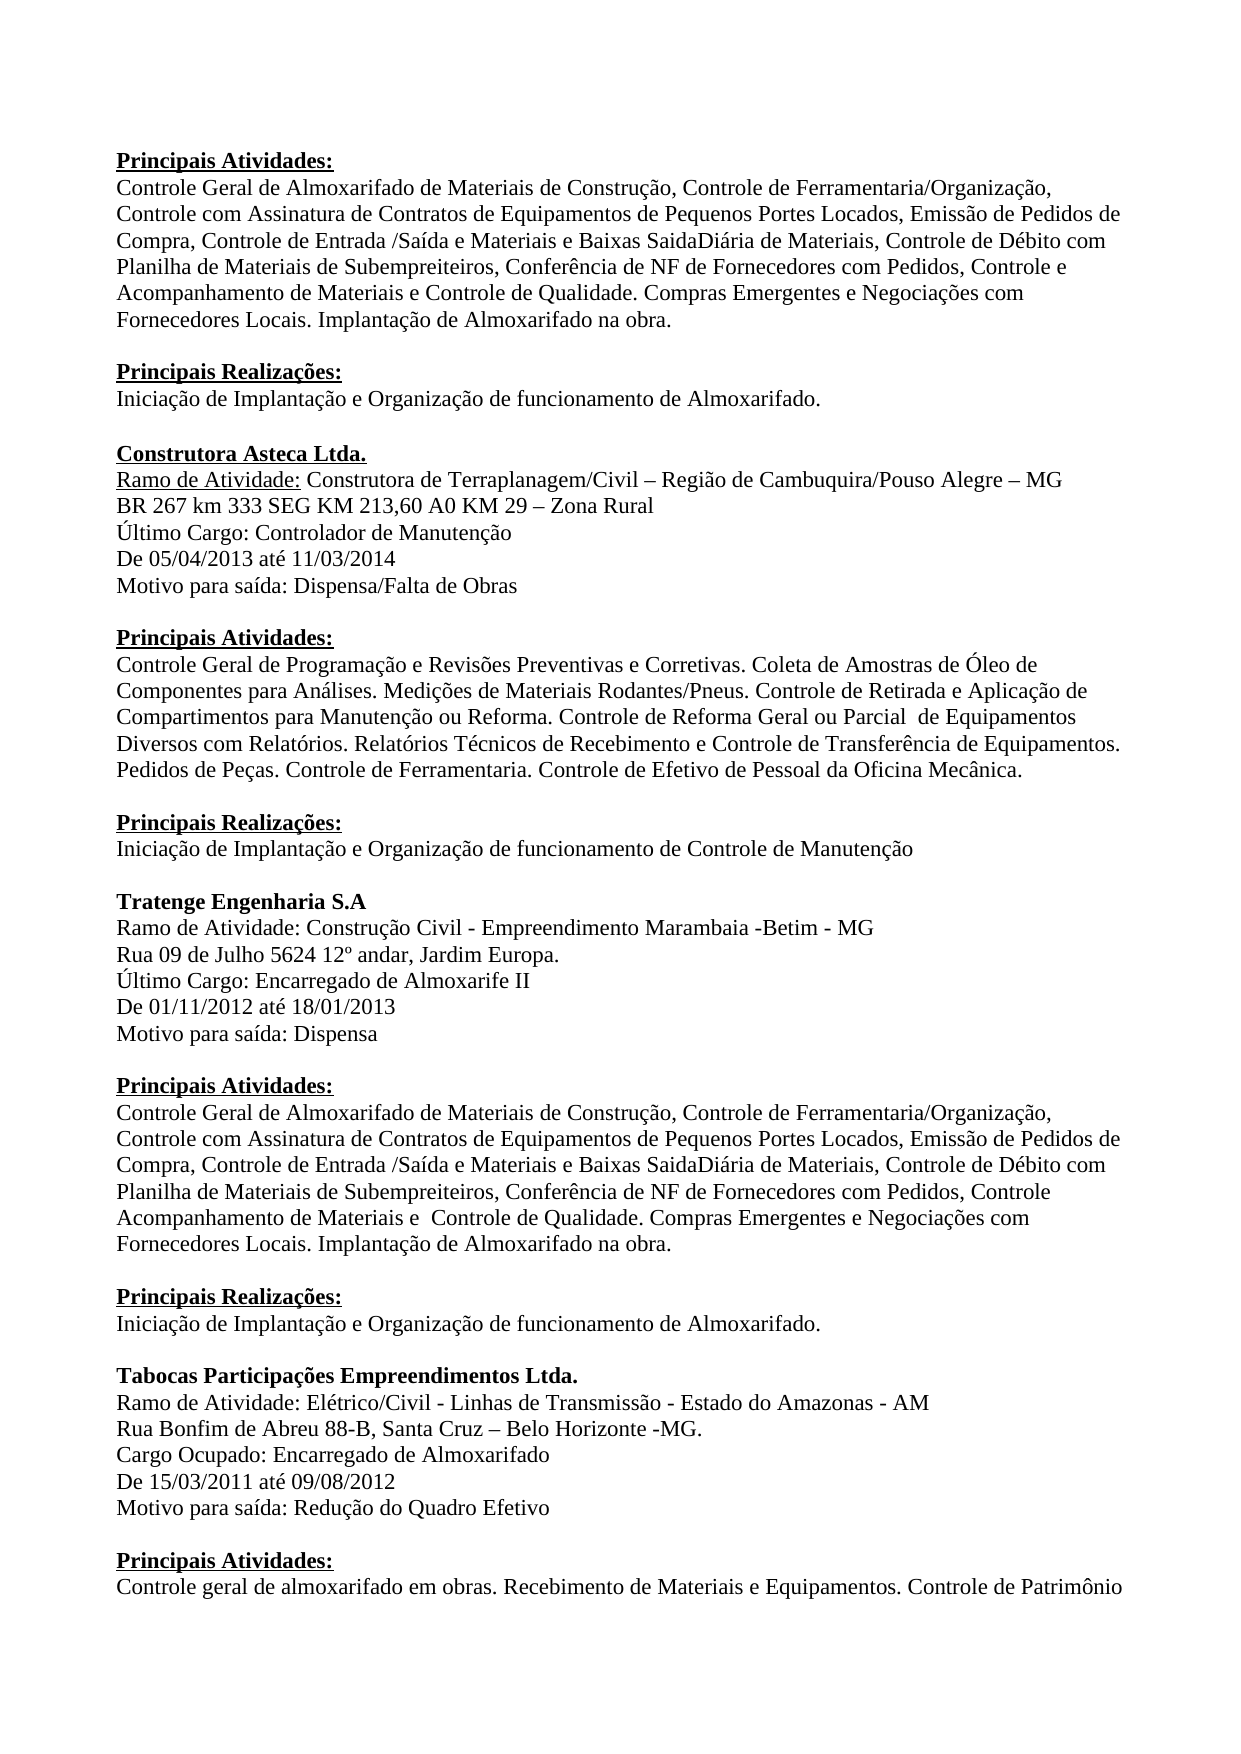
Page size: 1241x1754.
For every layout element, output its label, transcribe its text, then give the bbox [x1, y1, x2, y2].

table_cell Último Cargo: Encarregado de Almoxarife II [116, 967, 1124, 993]
table_cell Rua 09 de Julho 5624 12º andar, Jardim Europa. [116, 941, 1124, 967]
table_cell Tabocas Participações Empreendimentos Ltda. Ramo de Atividade: Elétrico/Civil - Linhas de Transmissão - Estado do Amazonas - AM [116, 1336, 1124, 1415]
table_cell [116, 1547, 1124, 1599]
table_cell Motivo para saída: Dispensa [116, 1020, 1124, 1072]
table_cell Motivo para saída: Redução do Quadro Efetivo [116, 1494, 1124, 1547]
table_cell De 15/03/2011 até 09/08/2012 [116, 1468, 1124, 1494]
table_cell De 01/11/2012 até 18/01/2013 [116, 993, 1124, 1020]
table_cell Principais Atividades: Controle Geral de Almoxarifado de Materiais de Construção, Controle de Ferramentaria/Organização, Controle com Assinatura de Contratos de Equipamentos de Pequenos Portes Locados, Emissão de Pedidos de Compra, Controle de Entrada /Saída e Materiais e Baixas SaidaDiária de Materiais, Controle de Débito com Planilha de Materiais de Subempreiteiros, Conferência de NF de Fornecedores com Pedidos, Controle Acompanhamento de Materiais e Controle de Qualidade. Compras Emergentes e Negociações com Fornecedores Locais. Implantação de Almoxarifado na obra. [116, 1073, 1124, 1283]
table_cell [116, 148, 1124, 888]
table_cell Tratenge Engenharia S.A Ramo de Atividade: Construção Civil - Empreendimento Marambaia -Betim - MG [116, 888, 1124, 941]
table_cell Cargo Ocupado: Encarregado de Almoxarifado [116, 1441, 1124, 1468]
table_cell Principais Realizações: Iniciação de Implantação e Organização de funcionamento de Almoxarifado. [116, 1283, 1124, 1336]
table_cell Rua Bonfim de Abreu 88-B, Santa Cruz – Belo Horizonte -MG. [116, 1415, 1124, 1441]
